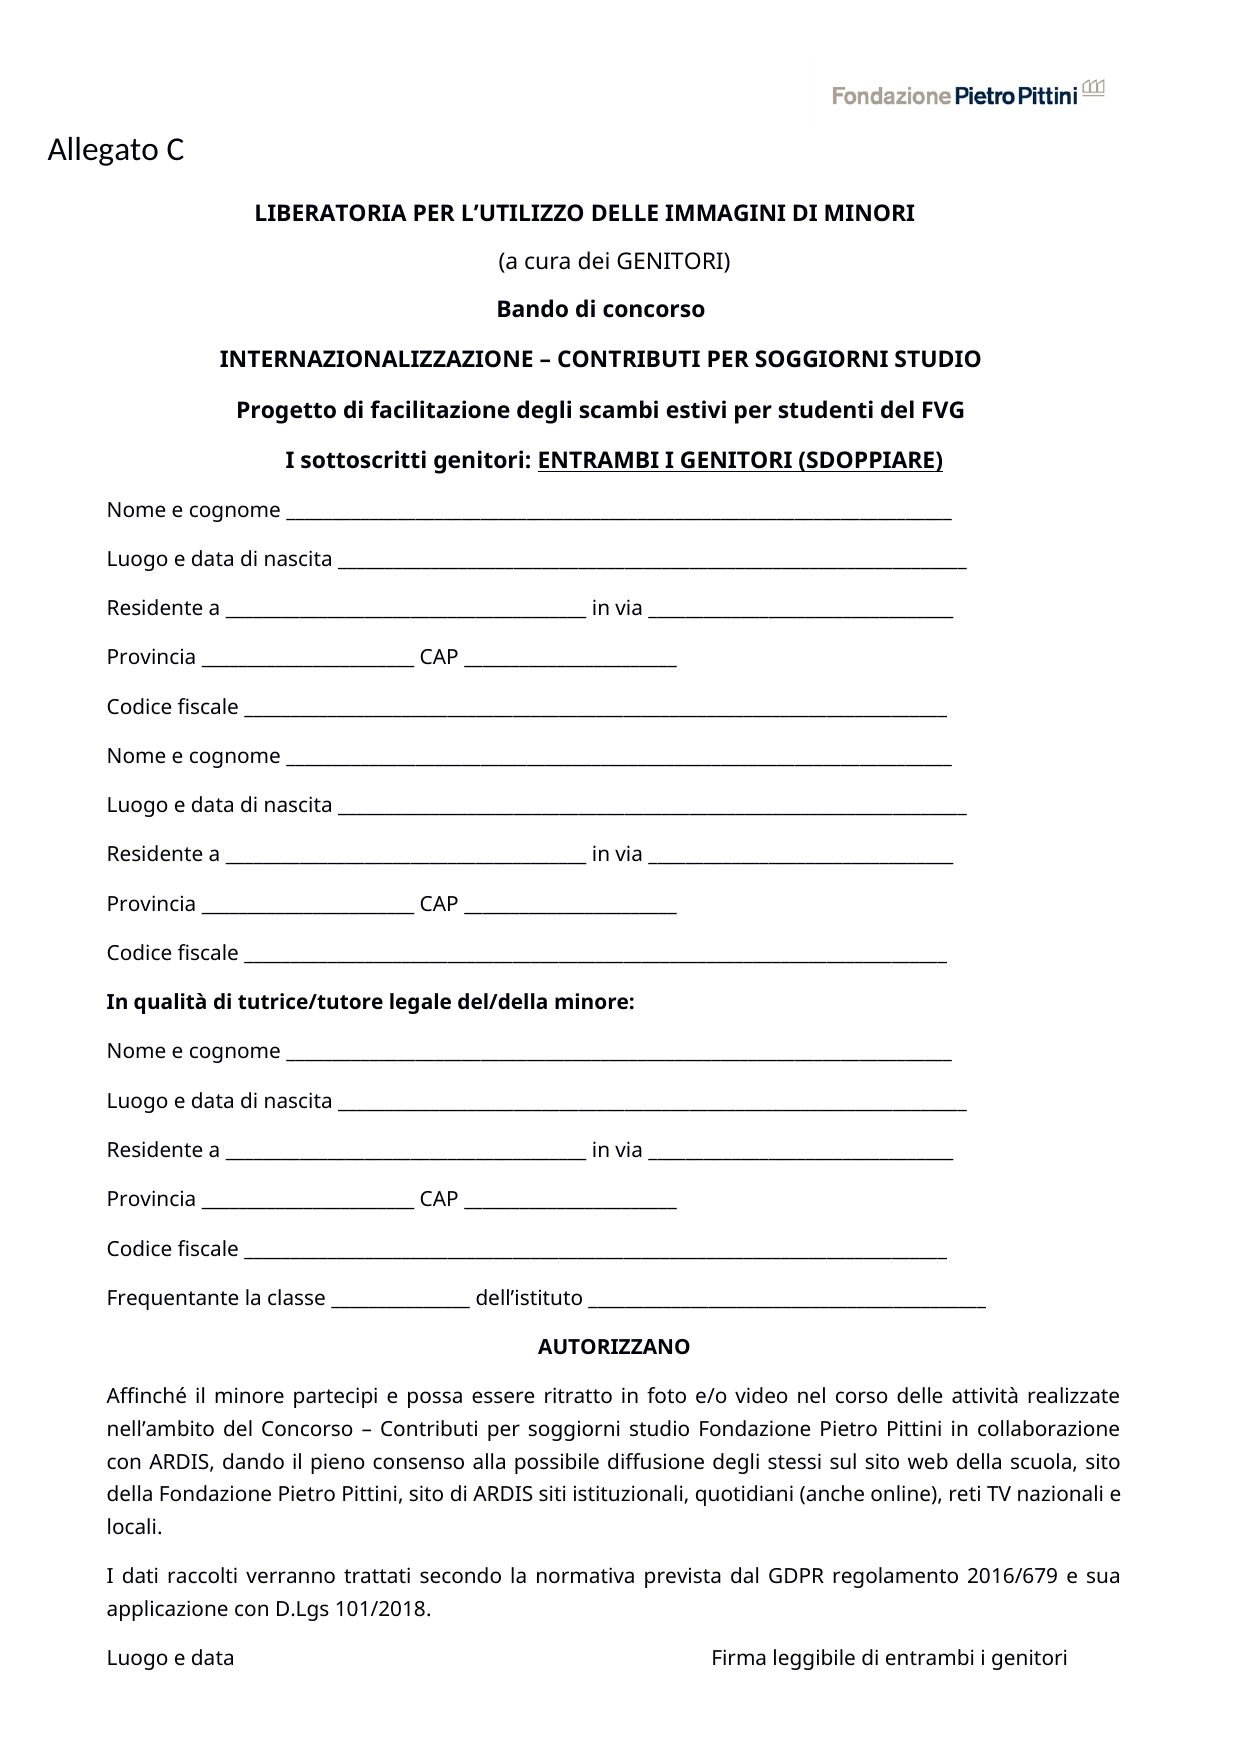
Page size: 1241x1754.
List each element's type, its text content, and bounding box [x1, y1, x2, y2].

text Codice fiscale ____________________________________________________________________________ [106, 692, 1122, 720]
text Provincia _______________________ CAP _______________________ [106, 1184, 1122, 1213]
text (a cura dei GENITORI) [106, 245, 1122, 276]
text Affinché il minore partecipi e possa essere ritratto in foto e/o video nel corso delle attività realizzate nell’ambito del Concorso – Contributi per soggiorni studio Fondazione Pietro Pittini in collaborazione con ARDIS, dando il pieno consenso alla possibile diffusione degli stessi sul sito web della scuola, sito della Fondazione Pietro Pittini, sito di ARDIS siti istituzionali, quotidiani (anche online), reti TV nazionali e locali. [106, 1382, 1122, 1540]
text Nome e cognome ________________________________________________________________________ [106, 495, 1122, 523]
text Residente a _______________________________________ in via _________________________________ [106, 1135, 1122, 1164]
text Residente a _______________________________________ in via _________________________________ [106, 593, 1122, 622]
text Bando di concorso [106, 293, 1095, 324]
text I sottoscritti genitori: ENTRAMBI I GENITORI (SDOPPIARE) [106, 444, 1122, 476]
text Codice fiscale ____________________________________________________________________________ [106, 1234, 1122, 1262]
text INTERNAZIONALIZZAZIONE – CONTRIBUTI PER SOGGIORNI STUDIO [106, 343, 1095, 375]
text Provincia _______________________ CAP _______________________ [106, 642, 1122, 671]
text In qualità di tutrice/tutore legale del/della minore: [106, 987, 1122, 1016]
text Residente a _______________________________________ in via _________________________________ [106, 839, 1122, 868]
text Luogo e data di nascita ____________________________________________________________________ [106, 1086, 1122, 1114]
picture [815, 56, 1123, 129]
text LIBERATORIA PER L’UTILIZZO DELLE IMMAGINI DI MINORI [47, 197, 1122, 228]
text Luogo e data di nascita ____________________________________________________________________ [106, 544, 1122, 572]
text Luogo e data Firma leggibile di entrambi i genitori [106, 1643, 1122, 1672]
text Provincia _______________________ CAP _______________________ [106, 889, 1122, 917]
text I dati raccolti verranno trattati secondo la normativa prevista dal GDPR regolamento 2016/679 e sua applicazione con D.Lgs 101/2018. [106, 1561, 1122, 1622]
text Frequentante la classe _______________ dell’istituto ___________________________________________ [106, 1283, 1122, 1311]
text Luogo e data di nascita ____________________________________________________________________ [106, 790, 1122, 819]
text AUTORIZZANO [106, 1332, 1122, 1361]
text Codice fiscale ____________________________________________________________________________ [106, 938, 1122, 967]
text Nome e cognome ________________________________________________________________________ [106, 1037, 1122, 1065]
text Progetto di facilitazione degli scambi estivi per studenti del FVG [106, 394, 1095, 425]
text Nome e cognome ________________________________________________________________________ [106, 741, 1122, 769]
